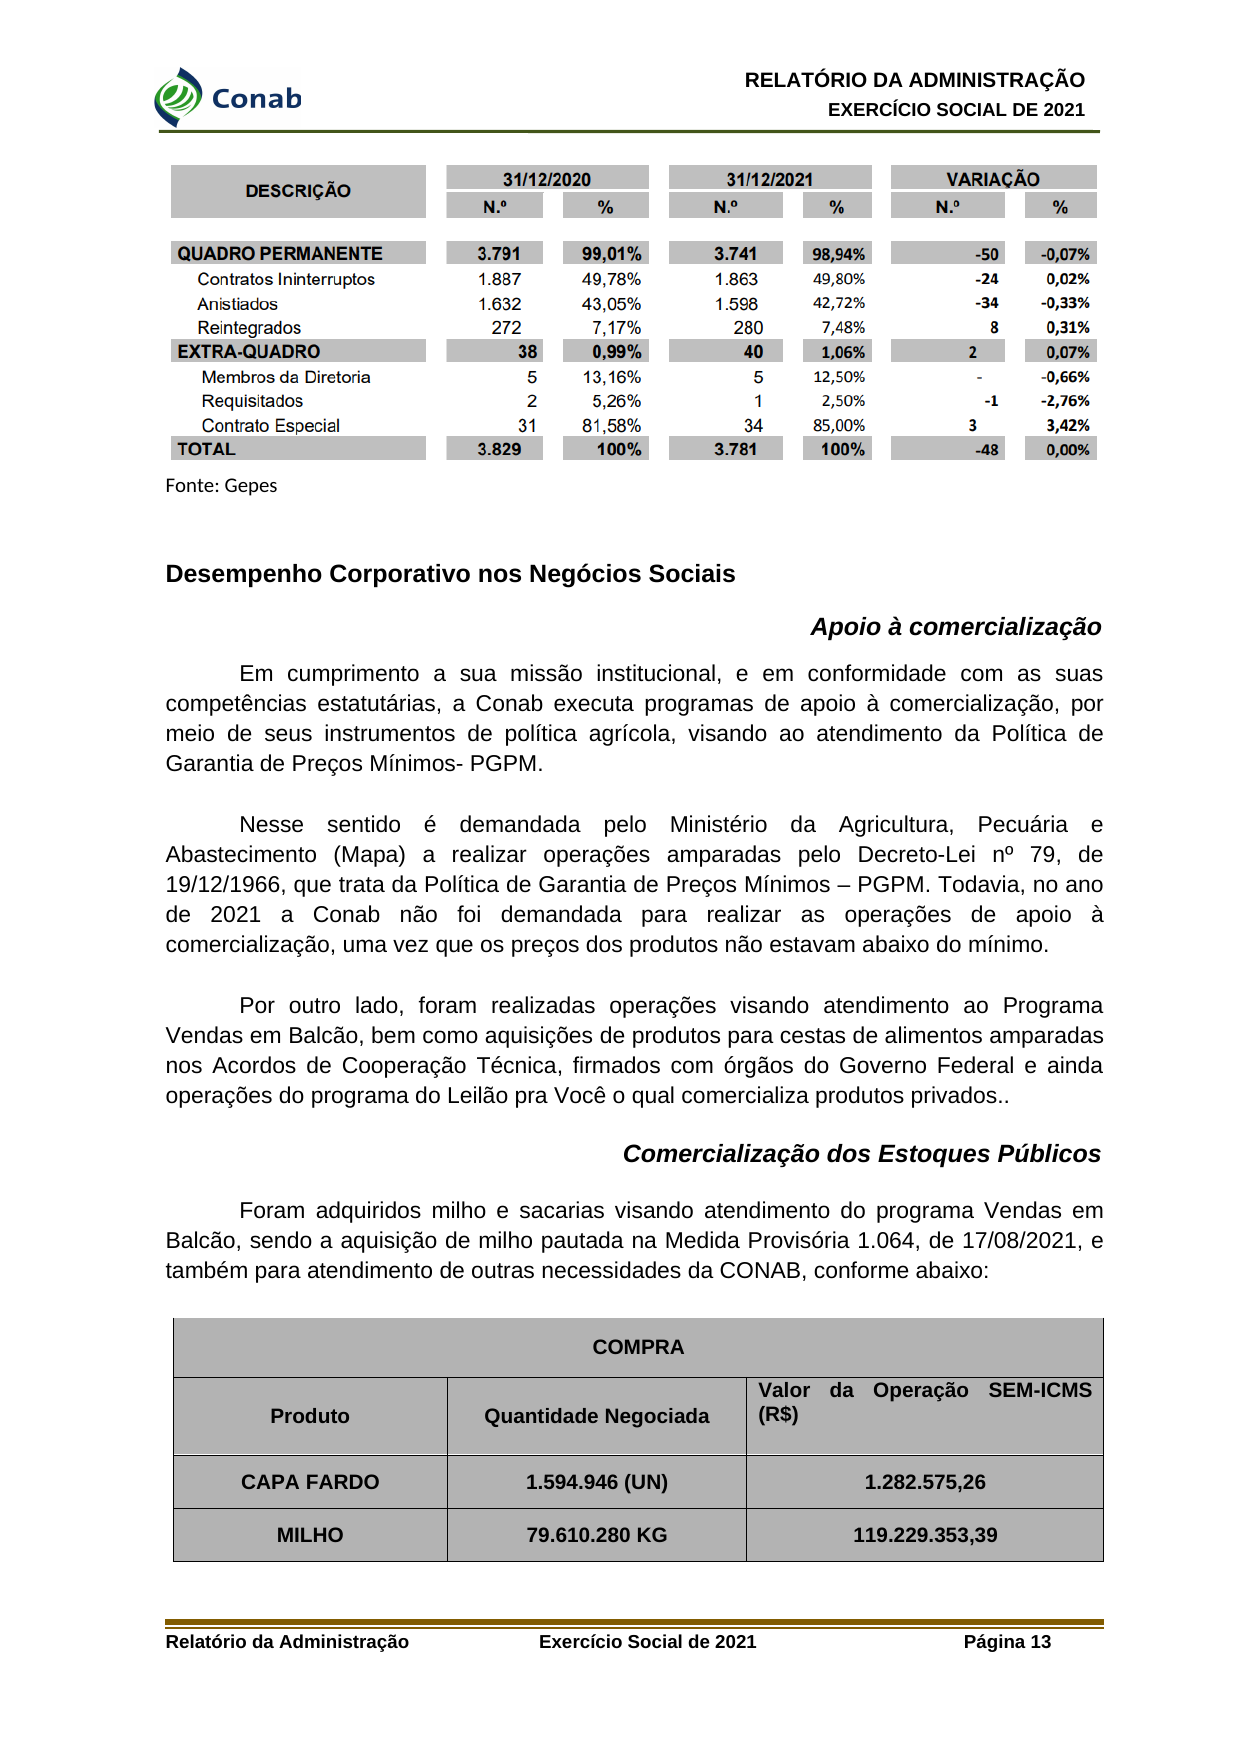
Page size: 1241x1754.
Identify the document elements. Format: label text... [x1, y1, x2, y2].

text Foram adquiridos milho e sacarias visando atendimento do programa Vendas em Balcão, sendo a aquisição de milho pautada na Medida Provisória 1.064, de 17/08/2021, e também para atendimento de outras necessidades da CONAB, conforme abaixo: [165, 1197, 1104, 1283]
text Nesse sentido é demandada pelo Ministério da Agricultura, Pecuária e Abastecimento (Mapa) a realizar operações amparadas pelo Decreto-Lei nº 79, de 19/12/1966, que trata da Política de Garantia de Preços Mínimos – PGPM. Todavia, no ano de 2021 a Conab não foi demandada para realizar as operações de apoio à comercialização, uma vez que os preços dos produtos não estavam abaixo do mínimo. [165, 811, 1104, 958]
table_cell 79.610.280 KG [448, 1509, 746, 1561]
subtitle Comercialização dos Estoques Públicos [165, 1139, 1104, 1168]
table_cell CAPA FARDO [174, 1456, 447, 1508]
text Por outro lado, foram realizadas operações visando atendimento ao Programa Vendas em Balcão, bem como aquisições de produtos para cestas de alimentos amparadas nos Acordos de Cooperação Técnica, firmados com órgãos do Governo Federal e ainda operações do programa do Leilão pra Você o qual comercializa produtos privados.. [165, 992, 1104, 1109]
table_cell 1.282.575,26 [747, 1456, 1103, 1508]
subtitle Desempenho Corporativo nos Negócios Sociais [165, 559, 1104, 588]
table_cell MILHO [174, 1509, 447, 1561]
picture [165, 150, 1105, 472]
subtitle Apoio à comercialização [165, 612, 1104, 640]
text Fonte: Gepes [165, 472, 1104, 497]
table_cell 1.594.946 (UN) [448, 1456, 746, 1508]
text Em cumprimento a sua missão institucional, e em conformidade com as suas competências estatutárias, a Conab executa programas de apoio à comercialização, por meio de seus instrumentos de política agrícola, visando ao atendimento da Política de Garantia de Preços Mínimos- PGPM. [165, 659, 1104, 777]
table_cell 119.229.353,39 [747, 1509, 1103, 1561]
table_cell Quantidade Negociada [448, 1378, 746, 1454]
table_cell Produto [174, 1378, 447, 1454]
picture [154, 67, 301, 128]
table_header COMPRA [174, 1318, 1103, 1377]
table_cell Valor da Operação SEM-ICMS (R$) [747, 1378, 1103, 1454]
